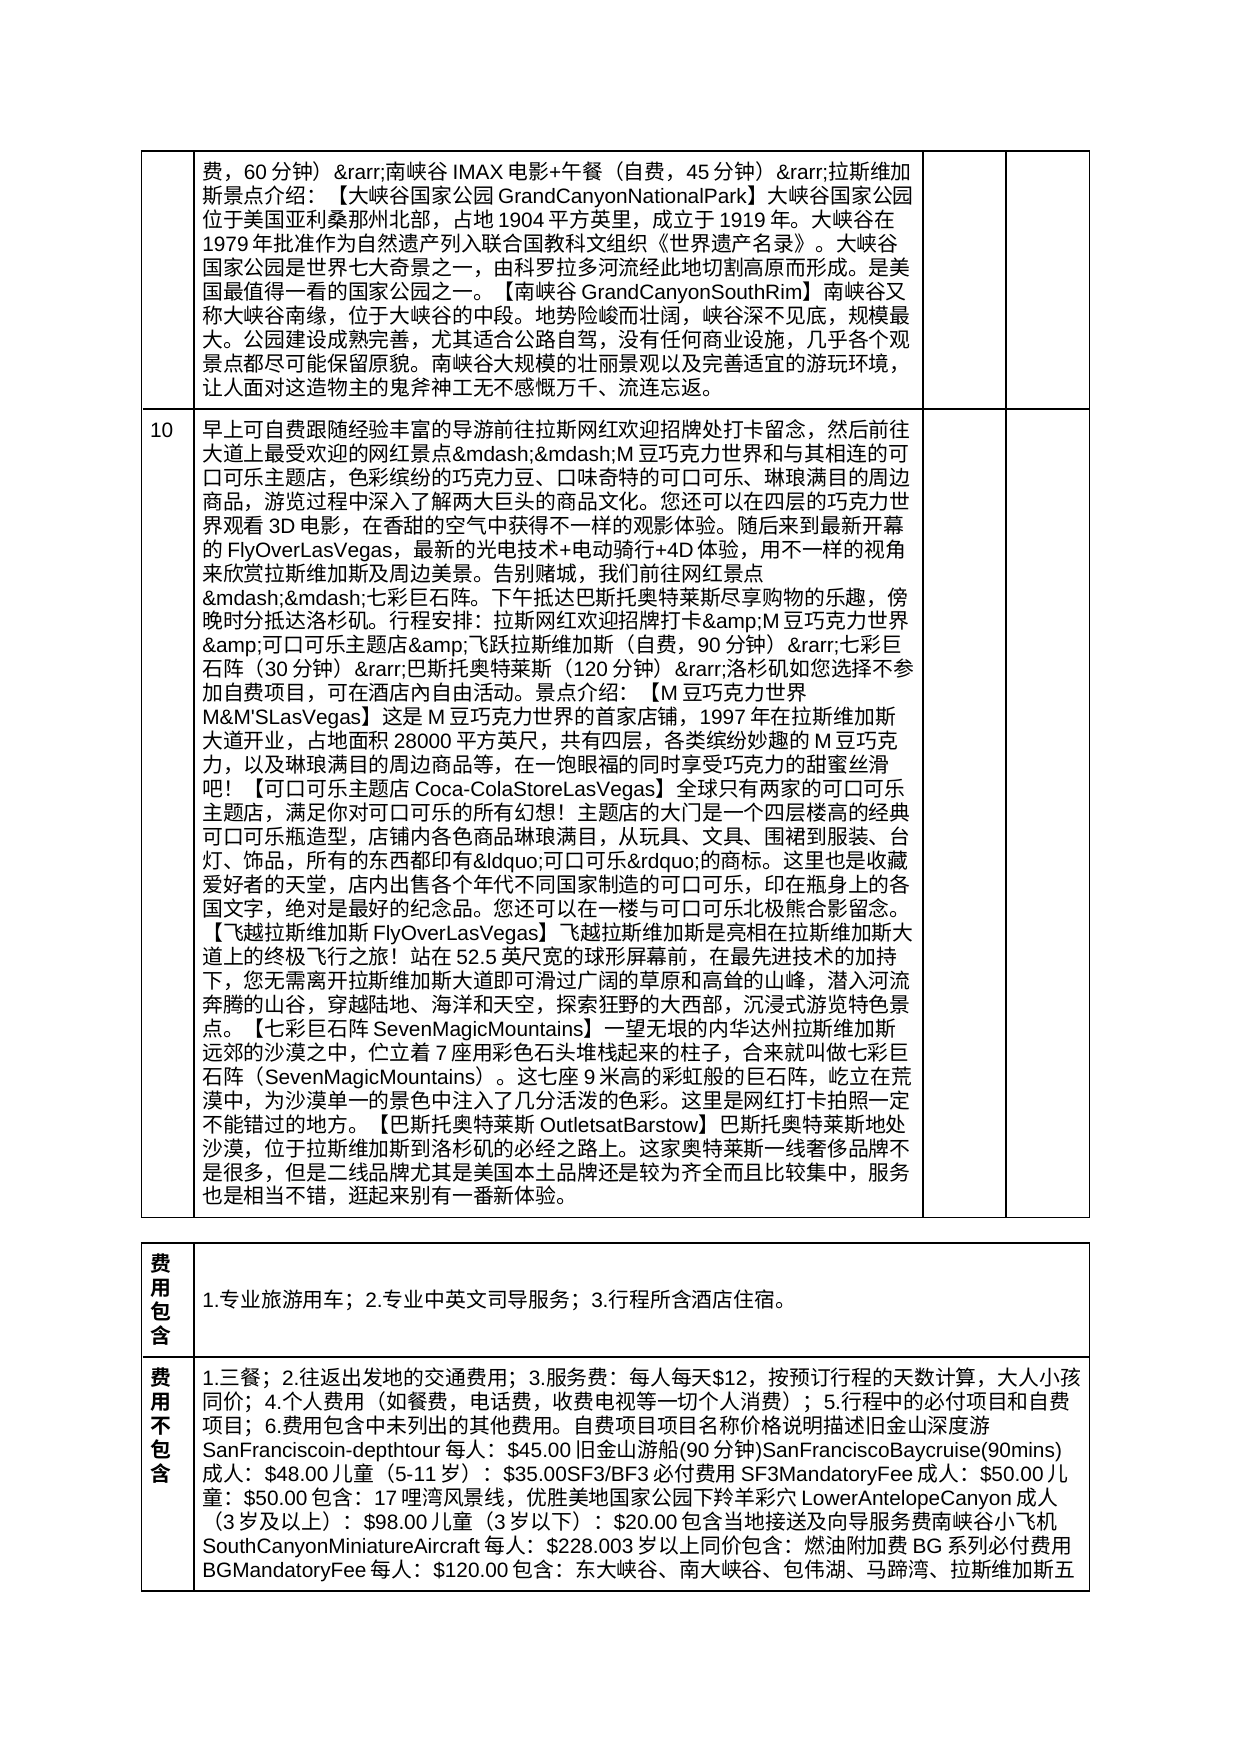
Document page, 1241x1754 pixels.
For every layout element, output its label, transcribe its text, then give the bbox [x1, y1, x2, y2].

table_cell 10 [142, 409, 193, 1217]
table_cell 9 [142, 152, 193, 408]
table_cell 费用不包含 [142, 1357, 193, 1590]
table_cell [1007, 410, 1089, 1217]
table_cell [924, 152, 1005, 408]
table_cell 早上可自费跟随经验丰富的导游前往拉斯网红欢迎招牌处打卡留念，然后前往大道上最受欢迎的网红景点&mdash;&mdash;M豆巧克力世界和与其相连的可口可乐主题店，色彩缤纷的巧克力豆、口味奇特的可口可乐、琳琅满目的周边商品，游览过程中深入了解两大巨头的商品文化。您还可以在四层的巧克力世界观看3D电影，在香甜的空气中获得不一样的观影体验。随后来到最新开幕的FlyOverLasVegas，最新的光电技术+电动骑行+4D体验，用不一样的视角来欣赏拉斯维加斯及周边美景。告别赌城，我们前往网红景点&mdash;&mdash;七彩巨石阵。下午抵达巴斯托奥特莱斯尽享购物的乐趣，傍晚时分抵达洛杉矶。行程安排：拉斯网红欢迎招牌打卡&amp;M豆巧克力世界&amp;可口可乐主题店&amp;飞跃拉斯维加斯（自费，90分钟）&rarr;七彩巨石阵（30分钟）&rarr;巴斯托奥特莱斯（120分钟）&rarr;洛杉矶如您选择不参加自费项目，可在酒店內自由活动。景点介绍：【M豆巧克力世界M&M'SLasVegas】这是M豆巧克力世界的首家店铺，1997年在拉斯维加斯大道开业，占地面积28000平方英尺，共有四层，各类缤纷妙趣的M豆巧克力，以及琳琅满目的周边商品等，在一饱眼福的同时享受巧克力的甜蜜丝滑吧！【可口可乐主题店Coca-ColaStoreLasVegas】全球只有两家的可口可乐主题店，满足你对可口可乐的所有幻想！主题店的大门是一个四层楼高的经典可口可乐瓶造型，店铺内各色商品琳琅满目，从玩具、文具、围裙到服装、台灯、饰品，所有的东西都印有&ldquo;可口可乐&rdquo;的商标。这里也是收藏爱好者的天堂，店内出售各个年代不同国家制造的可口可乐，印在瓶身上的各国文字，绝对是最好的纪念品。您还可以在一楼与可口可乐北极熊合影留念。【飞越拉斯维加斯FlyOverLasVegas】飞越拉斯维加斯是亮相在拉斯维加斯大道上的终极飞行之旅！站在52.5英尺宽的球形屏幕前，在最先进技术的加持下，您无需离开拉斯维加斯大道即可滑过广阔的草原和高耸的山峰，潜入河流奔腾的山谷，穿越陆地、海洋和天空，探索狂野的大西部，沉浸式游览特色景点。【七彩巨石阵SevenMagicMountains】一望无垠的内华达州拉斯维加斯远郊的沙漠之中，伫立着7座用彩色石头堆栈起来的柱子，合来就叫做七彩巨石阵（SevenMagicMountains）。这七座9米高的彩虹般的巨石阵，屹立在荒漠中，为沙漠单一的景色中注入了几分活泼的色彩。这里是网红打卡拍照一定不能错过的地方。【巴斯托奥特莱斯OutletsatBarstow】巴斯托奥特莱斯地处沙漠，位于拉斯维加斯到洛杉矶的必经之路上。这家奥特莱斯一线奢侈品牌不是很多，但是二线品牌尤其是美国本土品牌还是较为齐全而且比较集中，服务也是相当不错，逛起来别有一番新体验。 [195, 410, 922, 1217]
table_header 1.专业旅游用车；2.专业中英文司导服务；3.行程所含酒店住宿。 [195, 1244, 1089, 1356]
table_cell [924, 410, 1005, 1217]
table_cell [1007, 152, 1089, 408]
table_header 费用包含 [142, 1244, 193, 1356]
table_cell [195, 152, 922, 408]
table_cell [195, 1358, 1089, 1590]
